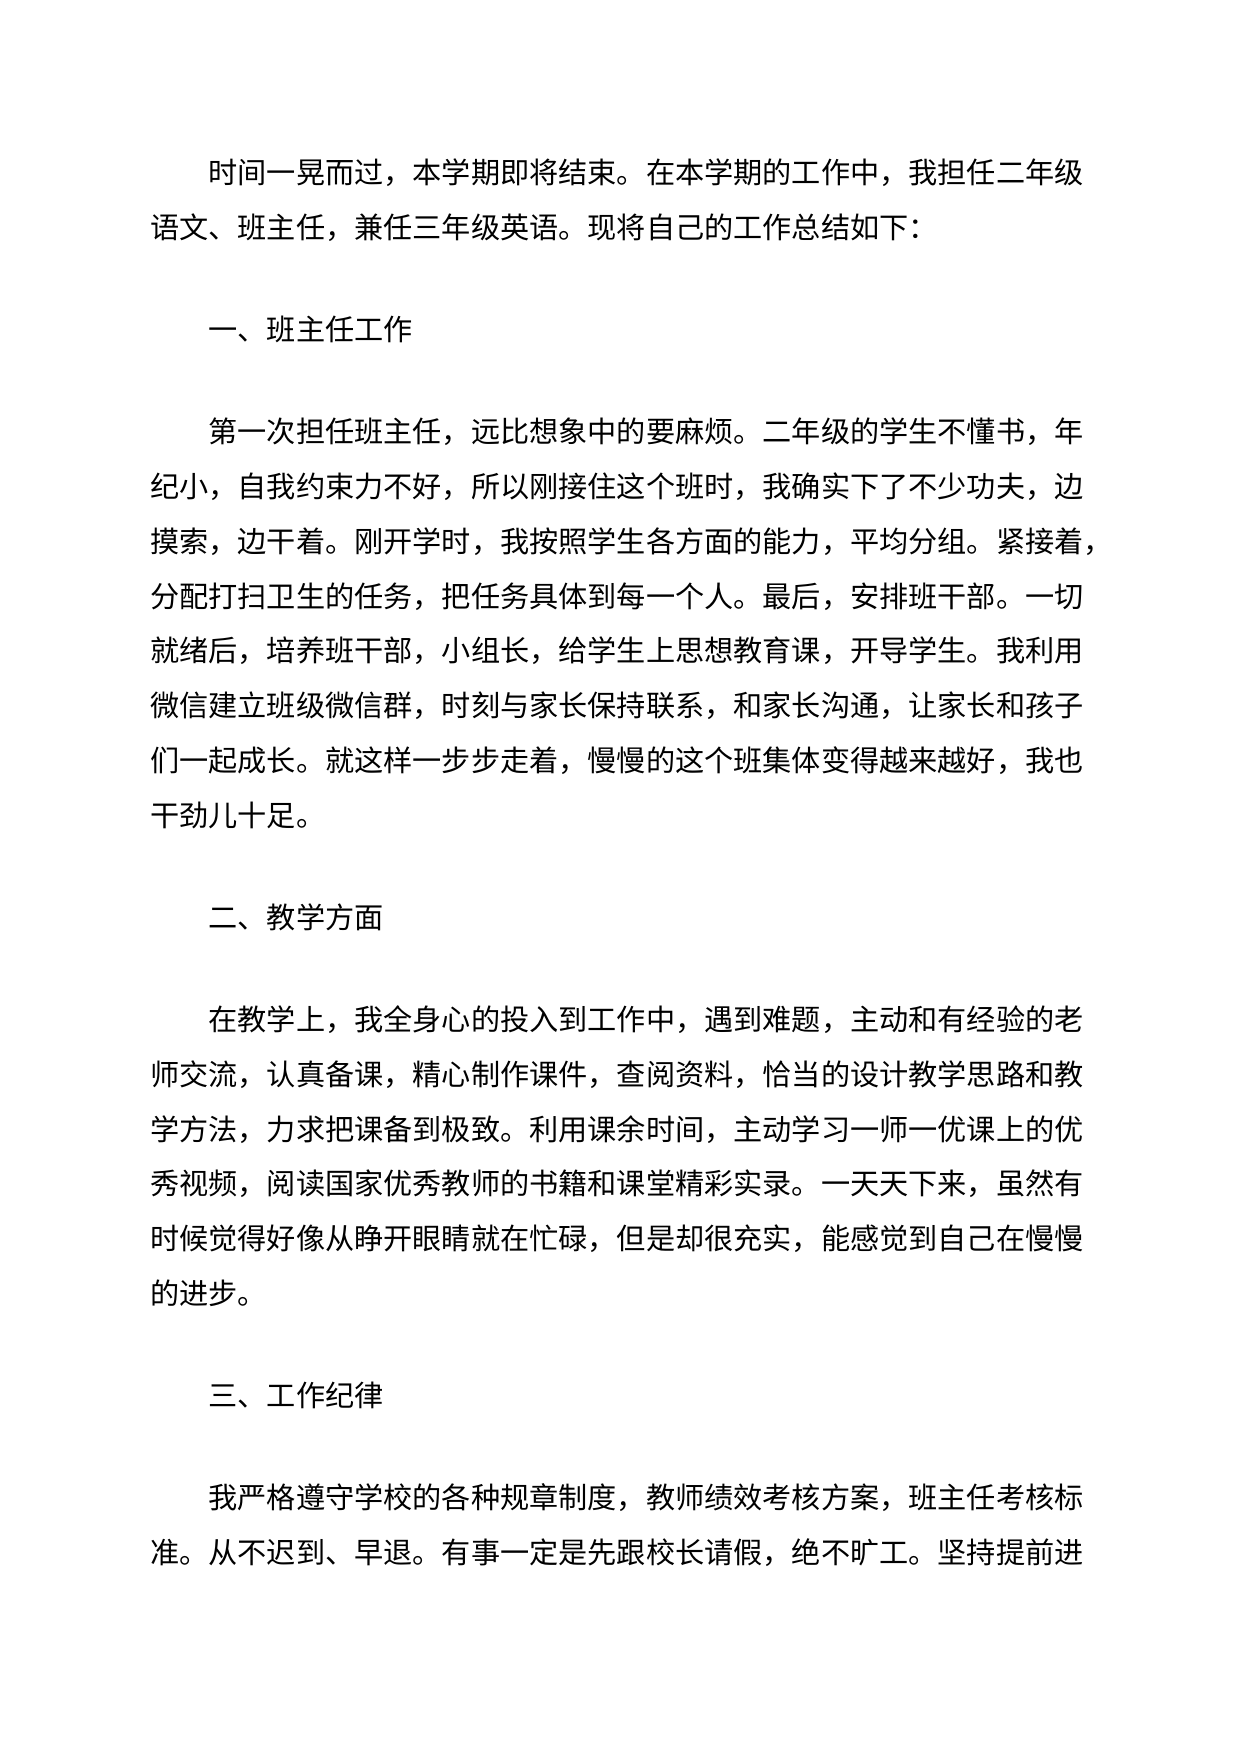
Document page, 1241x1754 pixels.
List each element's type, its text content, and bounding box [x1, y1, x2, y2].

text 第一次担任班主任，远比想象中的要麻烦。二年级的学生不懂书，年纪小，自我约束力不好，所以刚接住这个班时，我确实下了不少功夫，边摸索，边干着。刚开学时，我按照学生各方面的能力，平均分组。紧接着，分配打扫卫生的任务，把任务具体到每一个人。最后，安排班干部。一切就绪后，培养班干部，小组长，给学生上思想教育课，开导学生。我利用微信建立班级微信群，时刻与家长保持联系，和家长沟通，让家长和孩子们一起成长。就这样一步步走着，慢慢的这个班集体变得越来越好，我也干劲儿十足。 [150, 408, 1090, 835]
text 时间一晃而过，本学期即将结束。在本学期的工作中，我担任二年级语文、班主任，兼任三年级英语。现将自己的工作总结如下： [150, 150, 1090, 247]
text 三、工作纪律 [150, 1372, 1090, 1415]
text 一、班主任工作 [150, 307, 1090, 349]
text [150, 1474, 1090, 1571]
text 在教学上，我全身心的投入到工作中，遇到难题，主动和有经验的老师交流，认真备课，精心制作课件，查阅资料，恰当的设计教学思路和教学方法，力求把课备到极致。利用课余时间，主动学习一师一优课上的优秀视频，阅读国家优秀教师的书籍和课堂精彩实录。一天天下来，虽然有时候觉得好像从睁开眼睛就在忙碌，但是却很充实，能感觉到自己在慢慢的进步。 [150, 996, 1090, 1313]
text 二、教学方面 [150, 894, 1090, 937]
